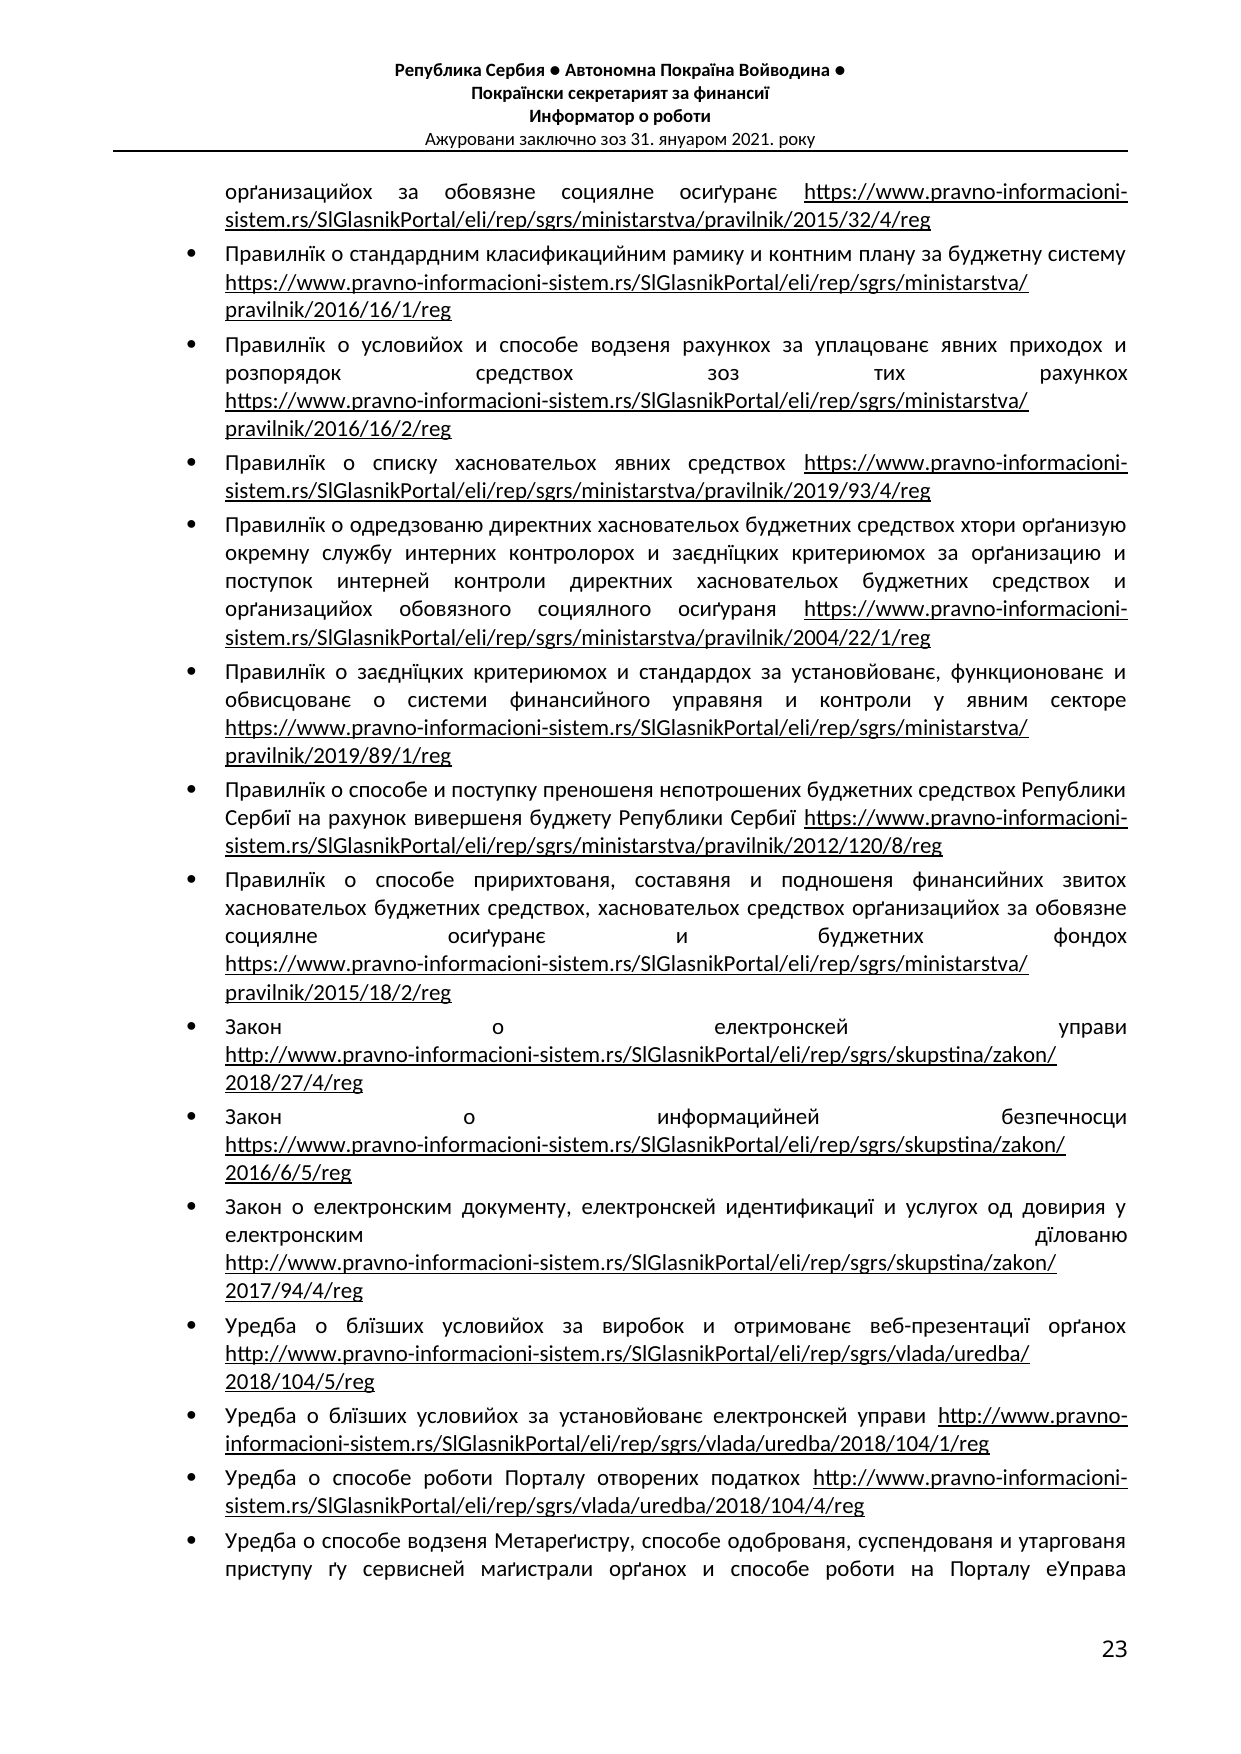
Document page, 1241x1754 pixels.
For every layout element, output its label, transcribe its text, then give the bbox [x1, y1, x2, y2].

list Правилнїк о списку хасновательох явних средствох https://www.pravno-informacioni-sistem.rs/SlGlasnikPortal/eli/rep/sgrs/ministarstva/pravilnik/2019/93/4/reg [187, 448, 1128, 504]
list Правилнїк о стандардним класификацийним рамику и контним плану за буджетну систему https://www.pravno-informacioni-sistem.rs/SlGlasnikPortal/eli/rep/sgrs/ministarstva/pravilnik/2016/16/1/reg [187, 239, 1128, 324]
list Уредба о блїзших условийох за установйованє електронскей управи http://www.pravno-informacioni-sistem.rs/SlGlasnikPortal/eli/rep/sgrs/vlada/uredba/2018/104/1/reg [187, 1401, 1128, 1457]
list Закон о електронским документу, електронскей идентификациї и услугох од довирия у електронским дїлованю http://www.pravno-informacioni-sistem.rs/SlGlasnikPortal/eli/rep/sgrs/skupstina/zakon/2017/94/4/reg [187, 1192, 1128, 1304]
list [187, 177, 1128, 233]
list Правилнїк о способе и поступку преношеня нєпотрошених буджетних средствох Републики Сербиї на рахунок вивершеня буджету Републики Сербиї https://www.pravno-informacioni-sistem.rs/SlGlasnikPortal/eli/rep/sgrs/ministarstva/pravilnik/2012/120/8/reg [187, 775, 1128, 859]
list Правилнїк о способе пририхтованя, составяня и подношеня финансийних звитох хасновательох буджетних средствох, хасновательох средствох орґанизацийох за обовязне социялне осиґуранє и буджетних фондох https://www.pravno-informacioni-sistem.rs/SlGlasnikPortal/eli/rep/sgrs/ministarstva/pravilnik/2015/18/2/reg [187, 866, 1128, 1006]
list Уредба о способе роботи Порталу отворених податкох http://www.pravno-informacioni-sistem.rs/SlGlasnikPortal/eli/rep/sgrs/vlada/uredba/2018/104/4/reg [187, 1463, 1128, 1519]
list Уредба о блїзших условийох за виробок и отримованє веб-презентациї орґанох http://www.pravno-informacioni-sistem.rs/SlGlasnikPortal/eli/rep/sgrs/vlada/uredba/2018/104/5/reg [187, 1311, 1128, 1395]
list Правилнїк о условийох и способе водзеня рахункох за уплацованє явних приходох и розпорядок средствох зоз тих рахункох https://www.pravno-informacioni-sistem.rs/SlGlasnikPortal/eli/rep/sgrs/ministarstva/pravilnik/2016/16/2/reg [187, 330, 1128, 442]
list Правилнїк о заєднїцких критериюмох и стандардох за установйованє, функционованє и обвисцованє о системи финансийного управяня и контроли у явним секторе https://www.pravno-informacioni-sistem.rs/SlGlasnikPortal/eli/rep/sgrs/ministarstva/pravilnik/2019/89/1/reg [187, 657, 1128, 769]
list Закон о информацийней безпечносци https://www.pravno-informacioni-sistem.rs/SlGlasnikPortal/eli/rep/sgrs/skupstina/zakon/2016/6/5/reg [187, 1102, 1128, 1186]
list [187, 1526, 1128, 1582]
list Правилнїк о одредзованю директних хасновательох буджетних средствох хтори орґанизую окремну службу интерних контролорох и заєднїцких критериюмох за орґанизацию и поступок интерней контроли директних хасновательох буджетних средствох и орґанизацийох обовязного социялного осиґураня https://www.pravno-informacioni-sistem.rs/SlGlasnikPortal/eli/rep/sgrs/ministarstva/pravilnik/2004/22/1/reg [187, 511, 1128, 651]
list Закон о електронскей управи http://www.pravno-informacioni-sistem.rs/SlGlasnikPortal/eli/rep/sgrs/skupstina/zakon/2018/27/4/reg [187, 1012, 1128, 1096]
